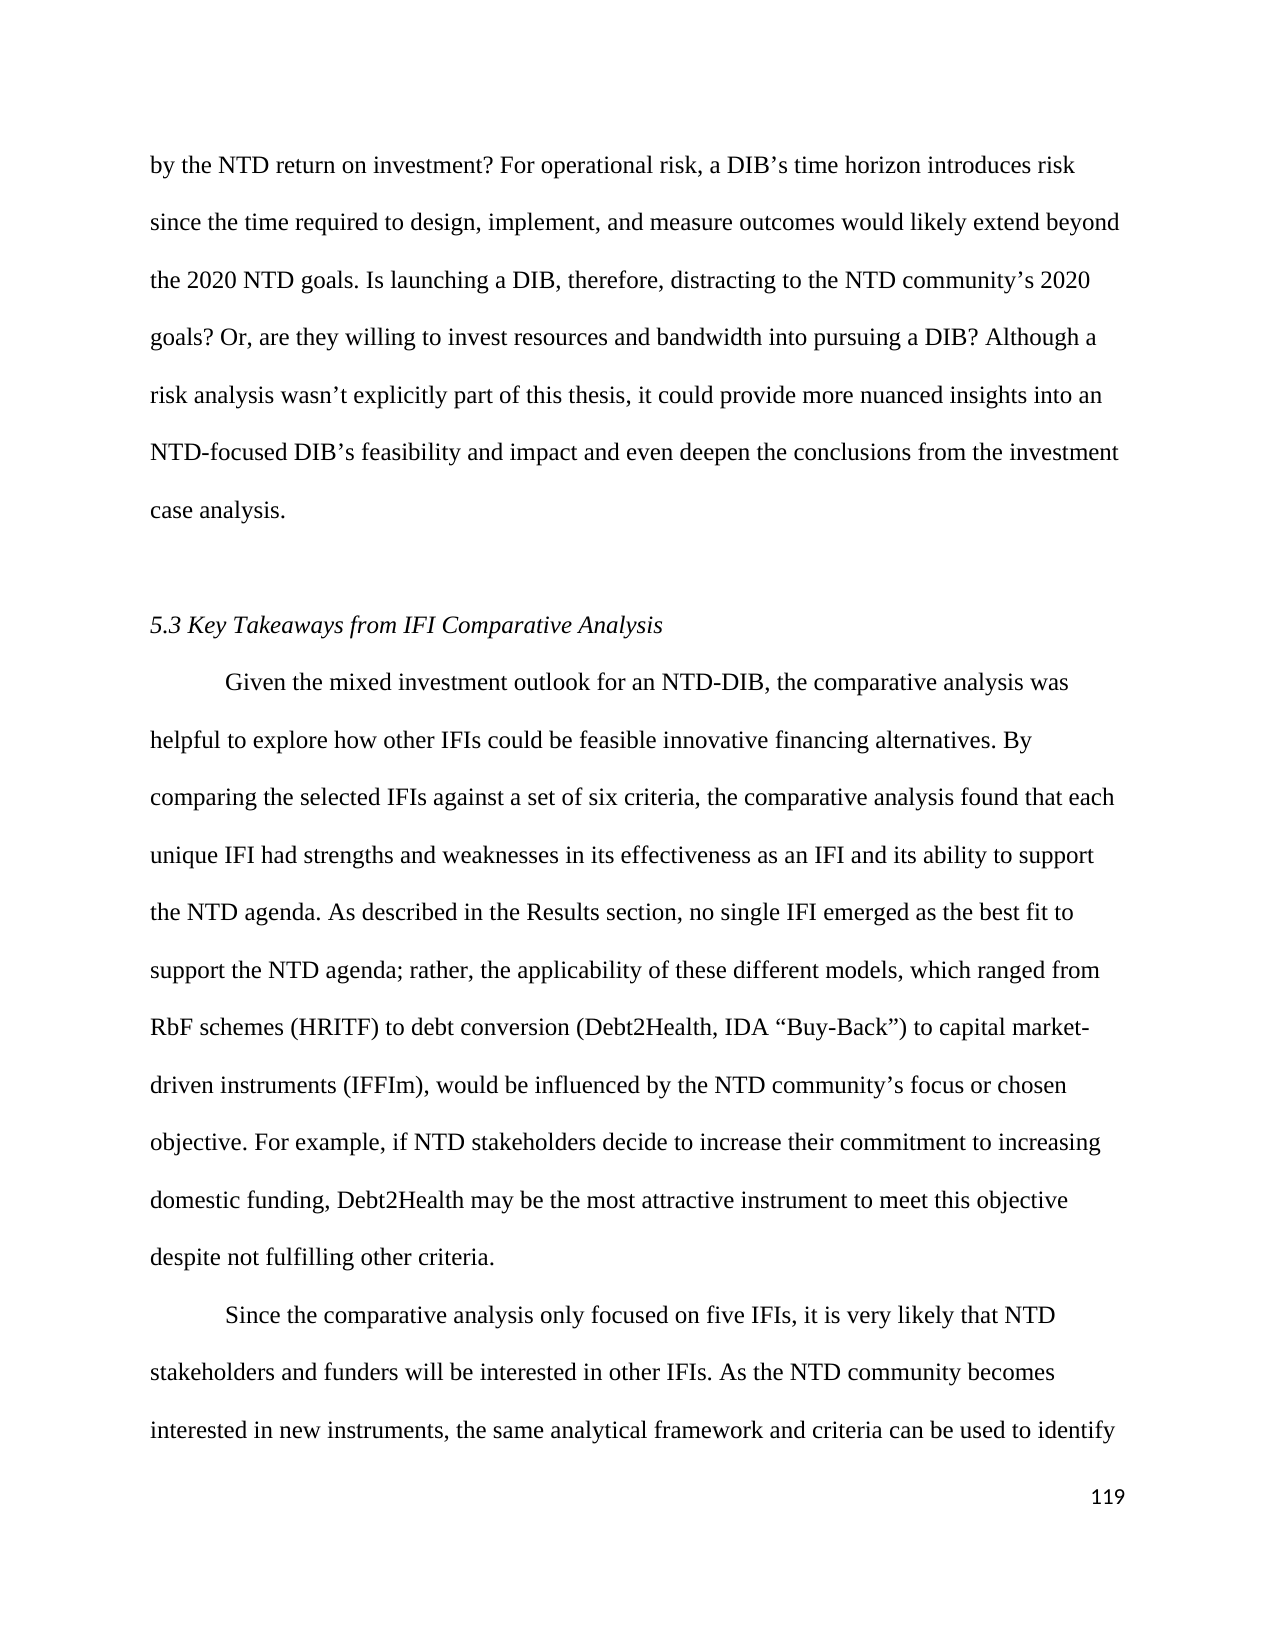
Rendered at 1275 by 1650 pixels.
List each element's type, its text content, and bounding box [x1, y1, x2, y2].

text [150, 1300, 1125, 1444]
text Given the mixed investment outlook for an NTD-DIB, the comparative analysis was helpful to explore how other IFIs could be feasible innovative financing alternatives. By comparing the selected IFIs against a set of six criteria, the comparative analysis found that each unique IFI had strengths and weaknesses in its effectiveness as an IFI and its ability to support the NTD agenda. As described in the Results section, no single IFI emerged as the best fit to support the NTD agenda; rather, the applicability of these different models, which ranged from RbF schemes (HRITF) to debt conversion (Debt2Health, IDA “Buy-Back”) to capital market-driven instruments (IFFIm), would be influenced by the NTD community’s focus or chosen objective. For example, if NTD stakeholders decide to increase their commitment to increasing domestic funding, Debt2Health may be the most attractive instrument to meet this objective despite not fulfilling other criteria. [150, 667, 1125, 1271]
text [150, 150, 1125, 524]
subtitle 5.3 Key Takeaways from IFI Comparative Analysis [150, 610, 1125, 639]
